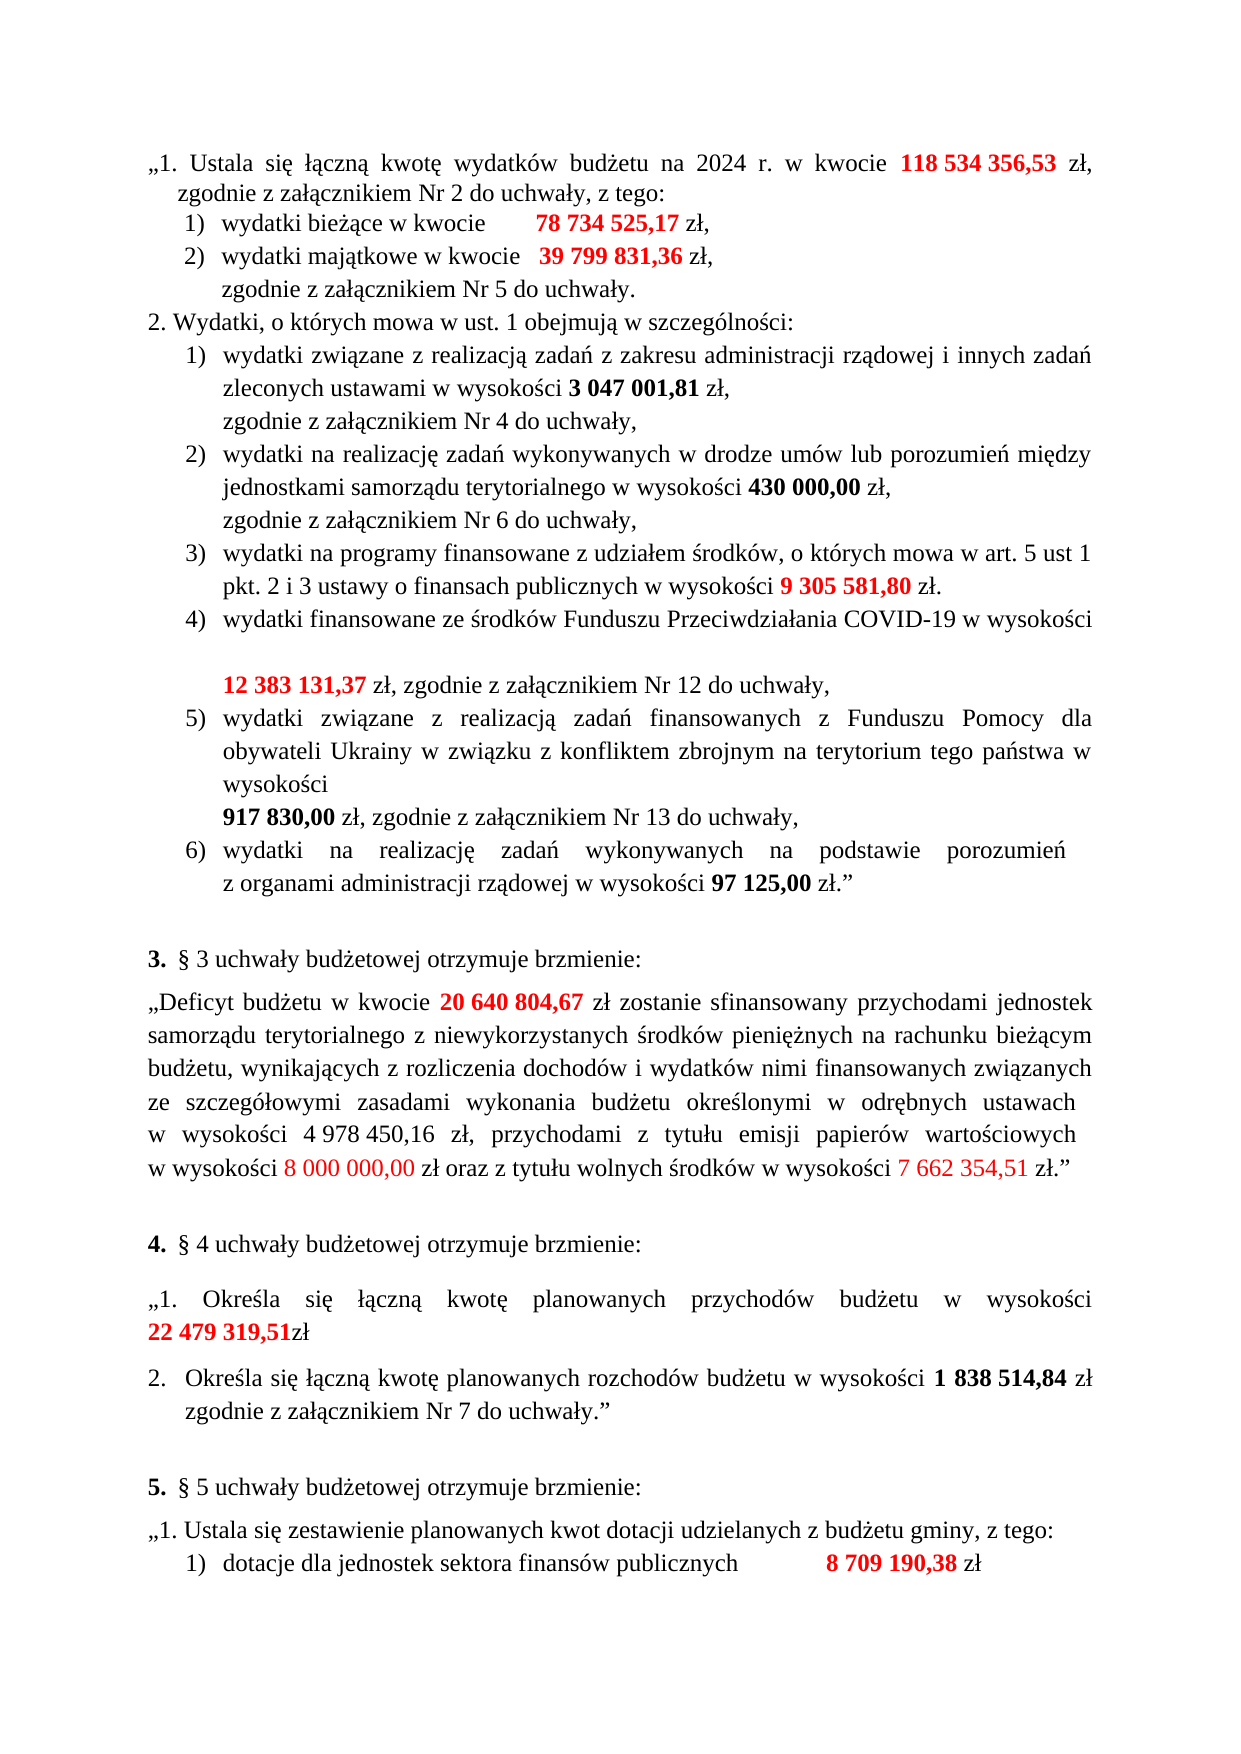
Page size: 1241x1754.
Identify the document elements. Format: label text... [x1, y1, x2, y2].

text „1. Ustala się łączną kwotę wydatków budżetu na 2024 r. w kwocie 118 534 356,53 zł, zgodnie z załącznikiem Nr 2 do uchwały, z tego: [148, 148, 1093, 206]
list § 4 uchwały budżetowej otrzymuje brzmienie: [148, 1229, 1093, 1257]
list wydatki na realizację zadań wykonywanych na podstawie porozumień z organami administracji rządowej w wysokości 97 125,00 zł.” [185, 835, 1093, 897]
text zgodnie z załącznikiem Nr 4 do uchwały, [223, 406, 1093, 435]
text zgodnie z załącznikiem Nr 6 do uchwały, [223, 505, 1093, 534]
list wydatki na programy finansowane z udziałem środków, o których mowa w art. 5 ust 1 pkt. 2 i 3 ustawy o finansach publicznych w wysokości 9 305 581,80 zł. [185, 538, 1093, 600]
list dotacje dla jednostek sektora finansów publicznych 8 709 190,38 zł [185, 1548, 1093, 1577]
list wydatki na realizację zadań wykonywanych w drodze umów lub porozumień między jednostkami samorządu terytorialnego w wysokości 430 000,00 zł, [185, 439, 1093, 501]
text „1. Ustala się zestawienie planowanych kwot dotacji udzielanych z budżetu gminy, z tego: [148, 1515, 1093, 1544]
text „1. Określa się łączną kwotę planowanych przychodów budżetu w wysokości 22 479 319,51zł [148, 1284, 1093, 1346]
list wydatki finansowane ze środków Funduszu Przeciwdziałania COVID-19 w wysokości 12 383 131,37 zł, zgodnie z załącznikiem Nr 12 do uchwały, [185, 604, 1093, 699]
list wydatki związane z realizacją zadań z zakresu administracji rządowej i innych zadań zleconych ustawami w wysokości 3 047 001,81 zł, [185, 340, 1093, 402]
list wydatki majątkowe w kwocie 39 799 831,36 zł, [184, 241, 1093, 269]
list wydatki bieżące w kwocie 78 734 525,17 zł, [184, 208, 1093, 237]
list wydatki związane z realizacją zadań finansowanych z Funduszu Pomocy dla obywateli Ukrainy w związku z konfliktem zbrojnym na terytorium tego państwa w wysokości 917 830,00 zł, zgodnie z załącznikiem Nr 13 do uchwały, [185, 703, 1093, 831]
text zgodnie z załącznikiem Nr 5 do uchwały. [221, 274, 1093, 303]
list § 3 uchwały budżetowej otrzymuje brzmienie: [148, 944, 1093, 973]
list Określa się łączną kwotę planowanych rozchodów budżetu w wysokości 1 838 514,84 zł zgodnie z załącznikiem Nr 7 do uchwały.” [148, 1363, 1093, 1425]
text „Deficyt budżetu w kwocie 20 640 804,67 zł zostanie sfinansowany przychodami jednostek samorządu terytorialnego z niewykorzystanych środków pieniężnych na rachunku bieżącym budżetu, wynikających z rozliczenia dochodów i wydatków nimi finansowanych związanych ze szczegółowymi zasadami wykonania budżetu określonymi w odrębnych ustawach w wysokości 4 978 450,16 zł, przychodami z tytułu emisji papierów wartościowych w wysokości 8 000 000,00 zł oraz z tytułu wolnych środków w wysokości 7 662 354,51 zł.” [148, 987, 1093, 1181]
text 2. Wydatki, o których mowa w ust. 1 obejmują w szczególności: [148, 307, 1093, 336]
list § 5 uchwały budżetowej otrzymuje brzmienie: [148, 1472, 1093, 1501]
